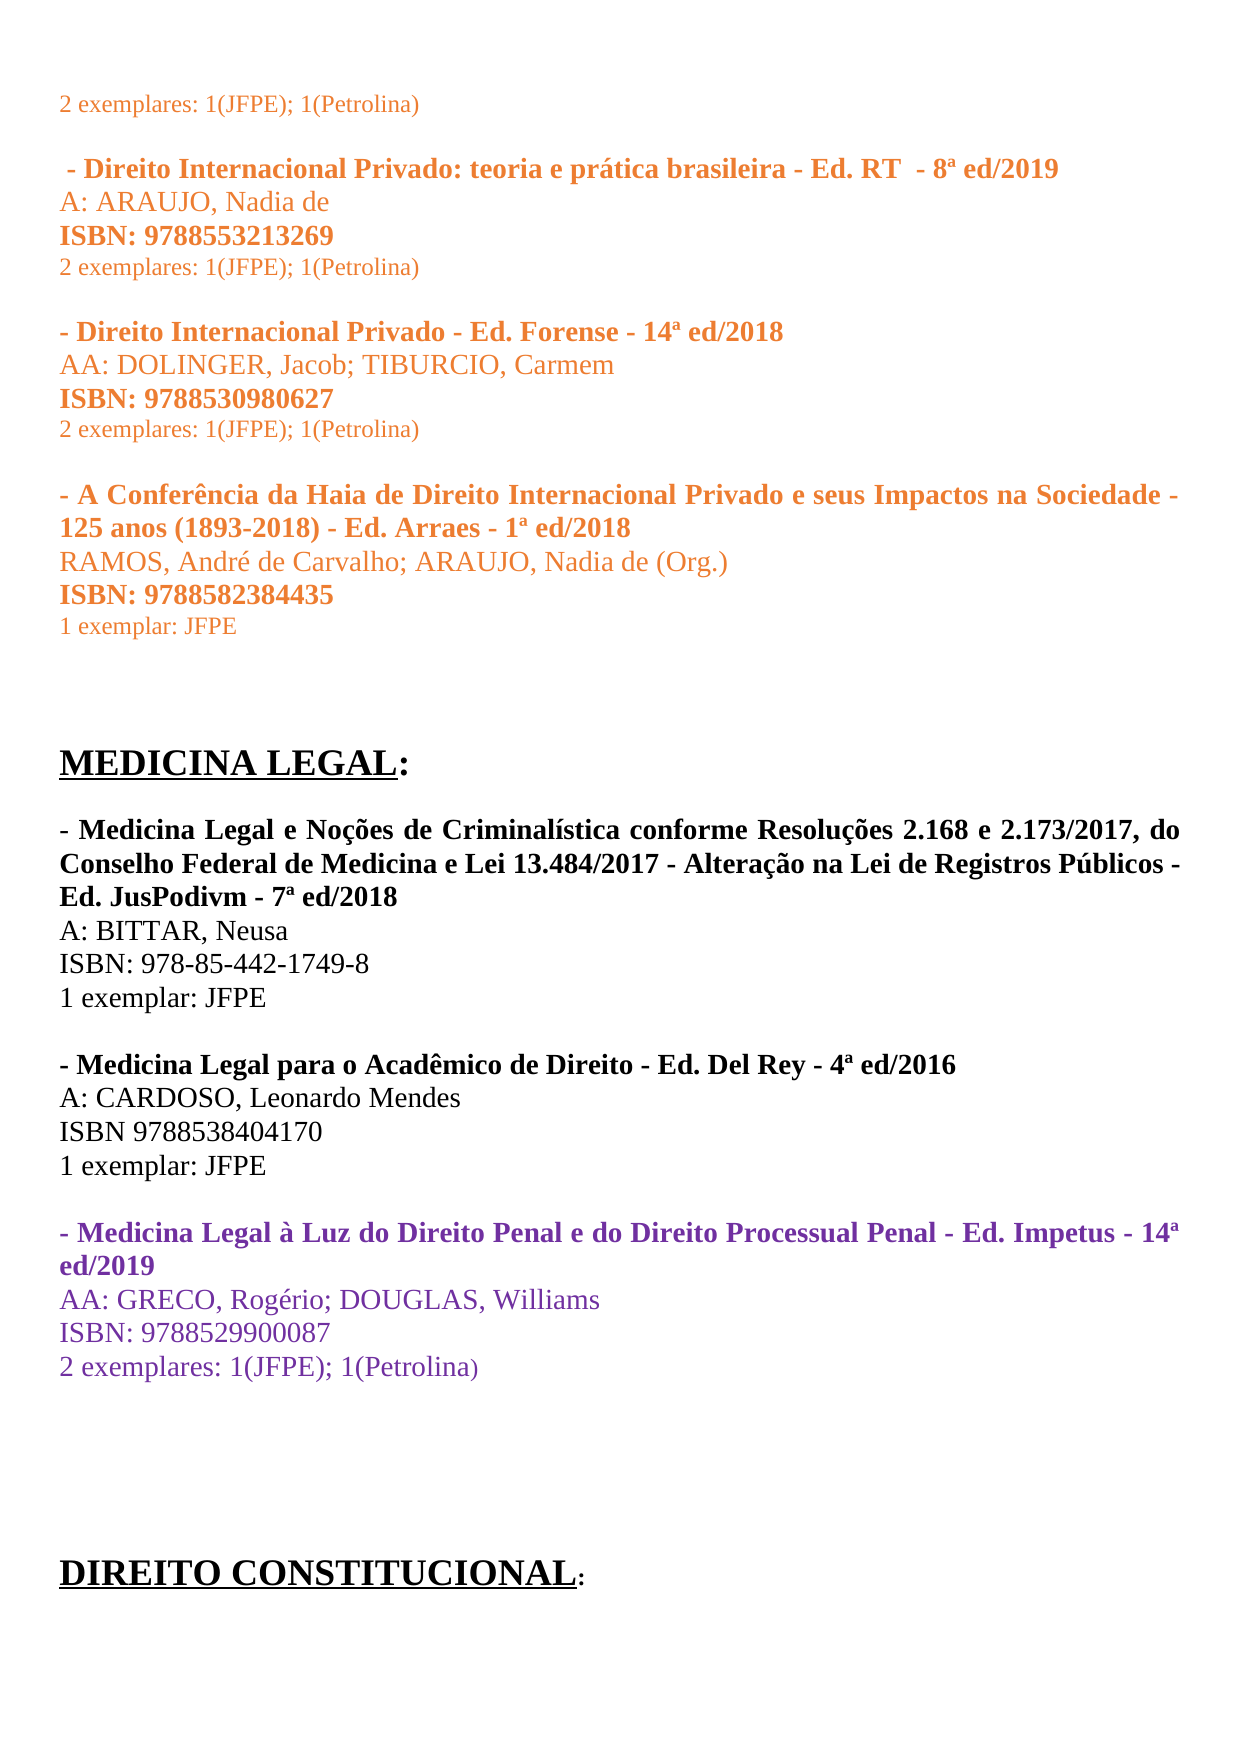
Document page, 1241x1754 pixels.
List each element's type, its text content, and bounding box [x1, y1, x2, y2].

text ISBN: 9788553213269 [59, 218, 1181, 252]
text RAMOS, André de Carvalho; ARAUJO, Nadia de (Org.) [59, 544, 1181, 577]
text - A Conferência da Haia de Direito Internacional Privado e seus Impactos na Sociedade - 125 anos (1893-2018) - Ed. Arraes - 1ª ed/2018 [59, 477, 1181, 544]
text ISBN: 9788530980627 [59, 381, 1181, 414]
text 1 exemplar: JFPE [59, 611, 1181, 640]
text - Direito Internacional Privado - Ed. Forense - 14ª ed/2018 [59, 314, 1181, 347]
text A: CARDOSO, Leonardo Mendes [59, 1081, 1181, 1114]
text ISBN: 978-85-442-1749-8 [59, 946, 1181, 980]
text 2 exemplares: 1(JFPE); 1(Petrolina) [59, 89, 1181, 117]
text A: BITTAR, Neusa [59, 913, 1181, 946]
text 2 exemplares: 1(JFPE); 1(Petrolina) [59, 1349, 1181, 1382]
text ISBN 9788538404170 [59, 1114, 1181, 1148]
text - Direito Internacional Privado: teoria e prática brasileira - Ed. RT - 8ª ed/2019 [59, 151, 1181, 184]
text 2 exemplares: 1(JFPE); 1(Petrolina) [59, 414, 1181, 443]
text A: ARAUJO, Nadia de [59, 184, 1181, 218]
text - Medicina Legal para o Acadêmico de Direito - Ed. Del Rey - 4ª ed/2016 [59, 1047, 1181, 1081]
text - Medicina Legal à Luz do Direito Penal e do Direito Processual Penal - Ed. Impetus - 14ª ed/2019 [59, 1215, 1181, 1282]
text 1 exemplar: JFPE [59, 1148, 1181, 1181]
text ISBN: 9788582384435 [59, 577, 1181, 611]
text AA: DOLINGER, Jacob; TIBURCIO, Carmem [59, 347, 1181, 381]
text DIREITO CONSTITUCIONAL: [59, 1550, 1181, 1593]
text ISBN: 9788529900087 [59, 1315, 1181, 1349]
text MEDICINA LEGAL: [59, 740, 1181, 783]
text 1 exemplar: JFPE [59, 980, 1181, 1013]
text 2 exemplares: 1(JFPE); 1(Petrolina) [59, 252, 1181, 280]
text AA: GRECO, Rogério; DOUGLAS, Williams [59, 1282, 1181, 1315]
text - Medicina Legal e Noções de Criminalística conforme Resoluções 2.168 e 2.173/2017, do Conselho Federal de Medicina e Lei 13.484/2017 - Alteração na Lei de Registros Públicos - Ed. JusPodivm - 7ª ed/2018 [59, 812, 1181, 913]
